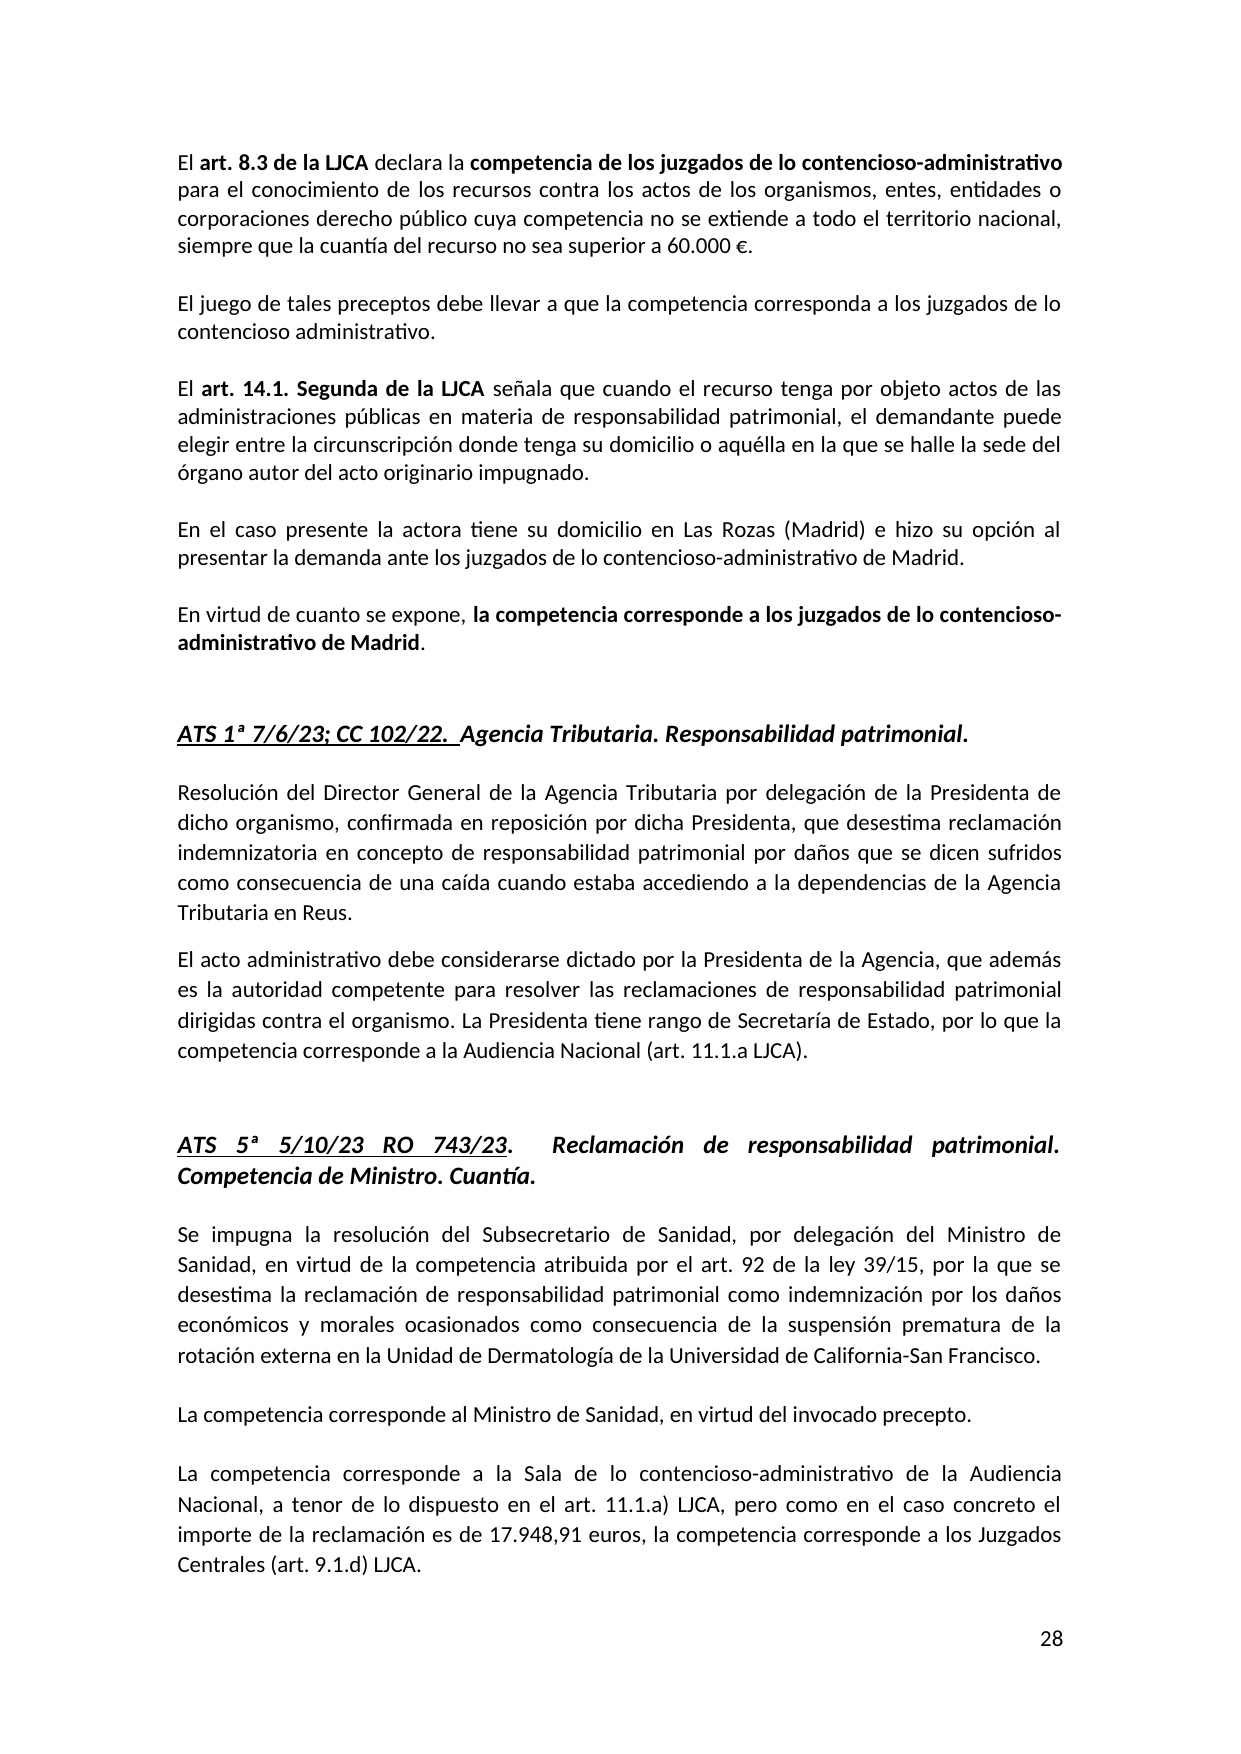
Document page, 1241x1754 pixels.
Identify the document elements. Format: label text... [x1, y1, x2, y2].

subtitle ATS 5ª 5/10/23 RO 743/23. Reclamación de responsabilidad patrimonial. Competencia de Ministro. Cuantía. [177, 1130, 1063, 1191]
text La competencia corresponde al Ministro de Sanidad, en virtud del invocado precepto. [177, 1400, 1063, 1428]
text El acto administrativo debe considerarse dictado por la Presidenta de la Agencia, que además es la autoridad competente para resolver las reclamaciones de responsabilidad patrimonial dirigidas contra el organismo. La Presidenta tiene rango de Secretaría de Estado, por lo que la competencia corresponde a la Audiencia Nacional (art. 11.1.a LJCA). [177, 945, 1063, 1064]
text En virtud de cuanto se expone, la competencia corresponde a los juzgados de lo contencioso-administrativo de Madrid. [177, 601, 1063, 657]
text La competencia corresponde a la Sala de lo contencioso-administrativo de la Audiencia Nacional, a tenor de lo dispuesto en el art. 11.1.a) LJCA, pero como en el caso concreto el importe de la reclamación es de 17.948,91 euros, la competencia corresponde a los Juzgados Centrales (art. 9.1.d) LJCA. [177, 1459, 1063, 1578]
text En el caso presente la actora tiene su domicilio en Las Rozas (Madrid) e hizo su opción al presentar la demanda ante los juzgados de lo contencioso-administrativo de Madrid. [177, 515, 1063, 571]
text Se impugna la resolución del Subsecretario de Sanidad, por delegación del Ministro de Sanidad, en virtud de la competencia atribuida por el art. 92 de la ley 39/15, por la que se desestima la reclamación de responsabilidad patrimonial como indemnización por los daños económicos y morales ocasionados como consecuencia de la suspensión prematura de la rotación externa en la Unidad de Dermatología de la Universidad de California-San Francisco. [177, 1220, 1063, 1369]
text Resolución del Director General de la Agencia Tributaria por delegación de la Presidenta de dicho organismo, confirmada en reposición por dicha Presidenta, que desestima reclamación indemnizatoria en concepto de responsabilidad patrimonial por daños que se dicen sufridos como consecuencia de una caída cuando estaba accediendo a la dependencias de la Agencia Tributaria en Reus. [177, 778, 1063, 926]
text El art. 14.1. Segunda de la LJCA señala que cuando el recurso tenga por objeto actos de las administraciones públicas en materia de responsabilidad patrimonial, el demandante puede elegir entre la circunscripción donde tenga su domicilio o aquélla en la que se halle la sede del órgano autor del acto originario impugnado. [177, 374, 1063, 486]
text El art. 8.3 de la LJCA declara la competencia de los juzgados de lo contencioso-administrativo para el conocimiento de los recursos contra los actos de los organismos, entes, entidades o corporaciones derecho público cuya competencia no se extiende a todo el territorio nacional, siempre que la cuantía del recurso no sea superior a 60.000 €. [177, 148, 1063, 260]
text El juego de tales preceptos debe llevar a que la competencia corresponda a los juzgados de lo contencioso administrativo. [177, 289, 1063, 345]
subtitle ATS 1ª 7/6/23; CC 102/22. Agencia Tributaria. Responsabilidad patrimonial. [177, 718, 1063, 748]
